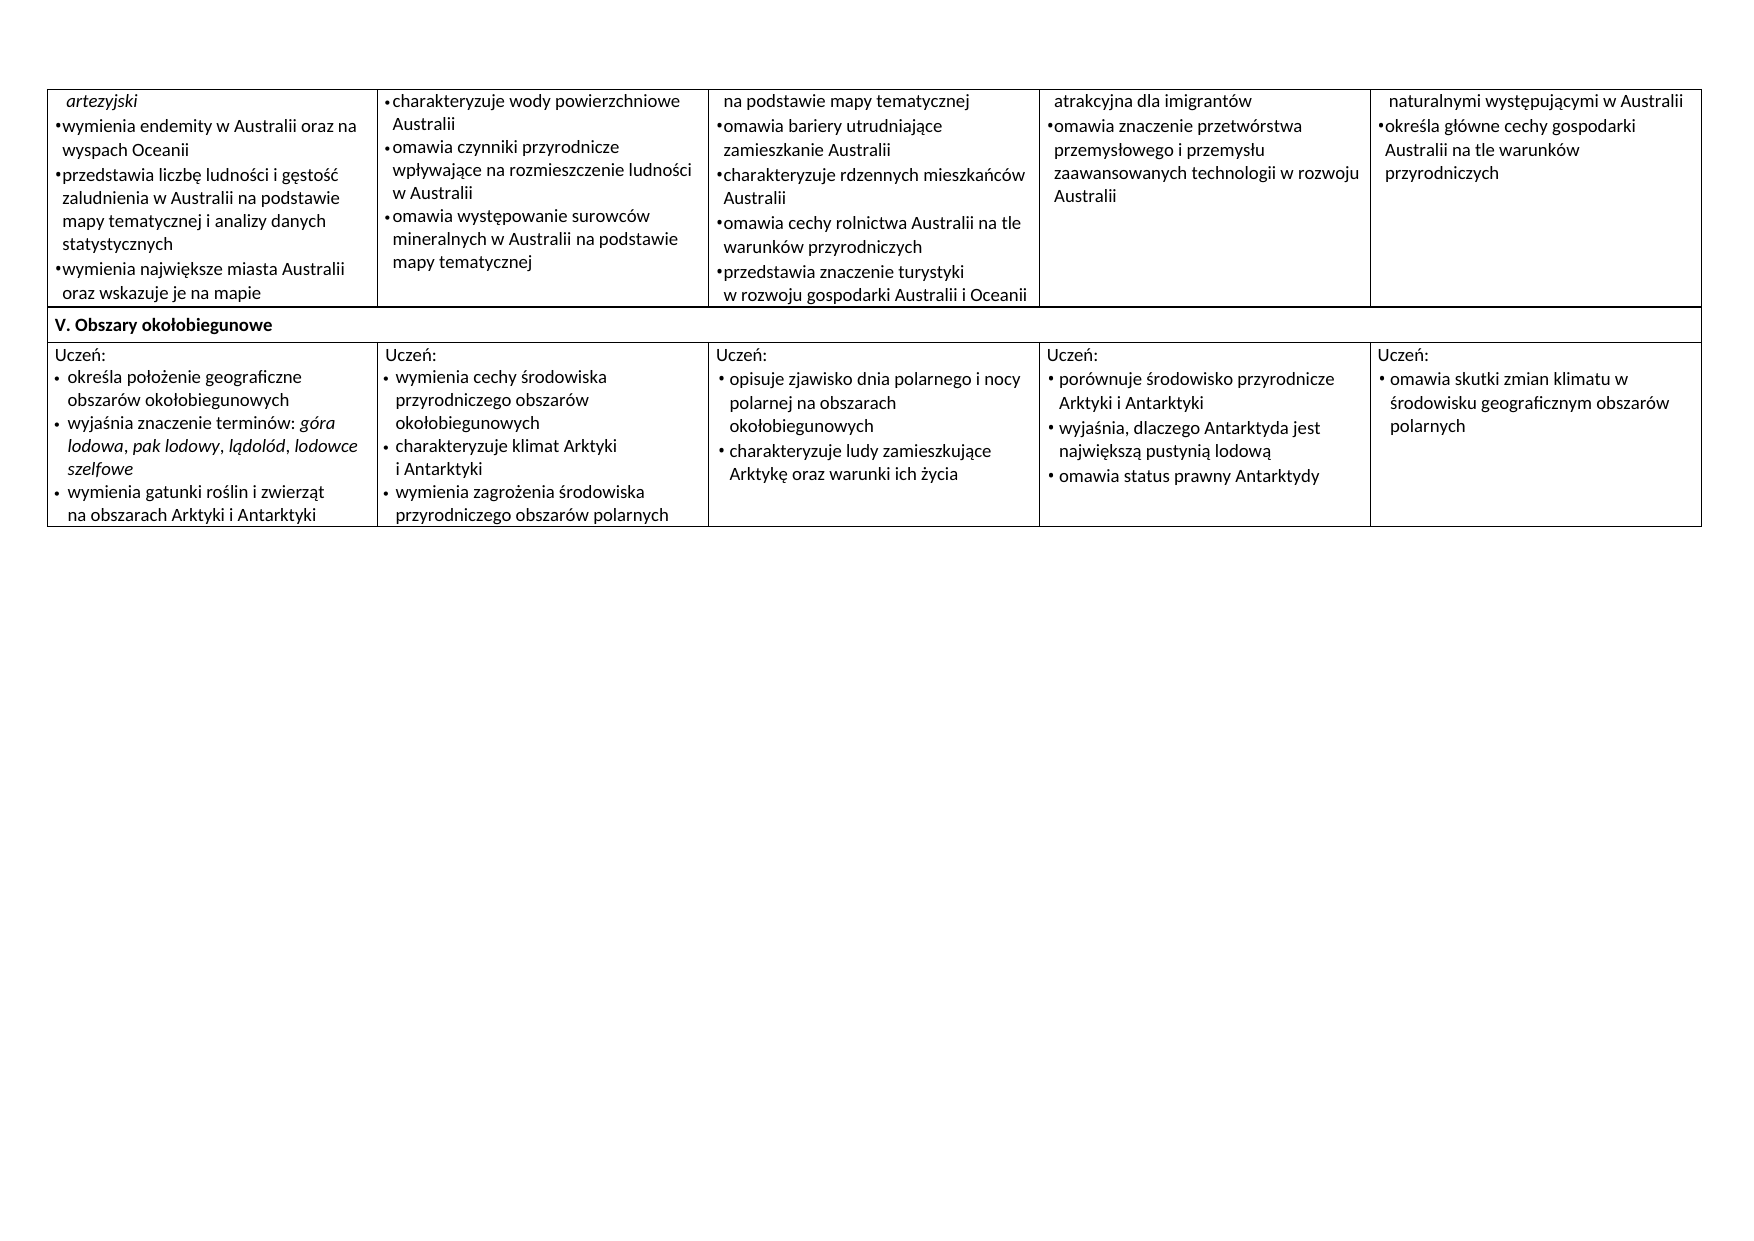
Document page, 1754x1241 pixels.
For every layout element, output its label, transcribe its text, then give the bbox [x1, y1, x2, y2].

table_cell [709, 90, 1039, 306]
table_cell Uczeń: określa położenie geograficzne obszarów okołobiegunowych wyjaśnia znaczenie terminów: góra lodowa, pak lodowy, lądolód, lodowce szelfowe wymienia gatunki roślin i zwierząt na obszarach Arktyki i Antarktyki [48, 343, 377, 526]
table_cell Uczeń: omawia skutki zmian klimatu w środowisku geograficznym obszarów polarnych [1371, 343, 1701, 526]
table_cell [1371, 90, 1701, 306]
table_cell V. Obszary okołobiegunowe [48, 308, 1701, 342]
table_cell Uczeń: opisuje zjawisko dnia polarnego i nocy polarnej na obszarach okołobiegunowych charakteryzuje ludy zamieszkujące Arktykę oraz warunki ich życia [709, 343, 1039, 526]
table_cell Uczeń: wymienia cechy środowiska przyrodniczego obszarów okołobiegunowych charakteryzuje klimat Arktyki i Antarktyki wymienia zagrożenia środowiska przyrodniczego obszarów polarnych [378, 343, 708, 526]
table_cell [1040, 90, 1370, 306]
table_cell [378, 90, 708, 306]
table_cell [48, 90, 377, 306]
table_cell Uczeń: porównuje środowisko przyrodnicze Arktyki i Antarktyki wyjaśnia, dlaczego Antarktyda jest największą pustynią lodową omawia status prawny Antarktydy [1040, 343, 1370, 526]
